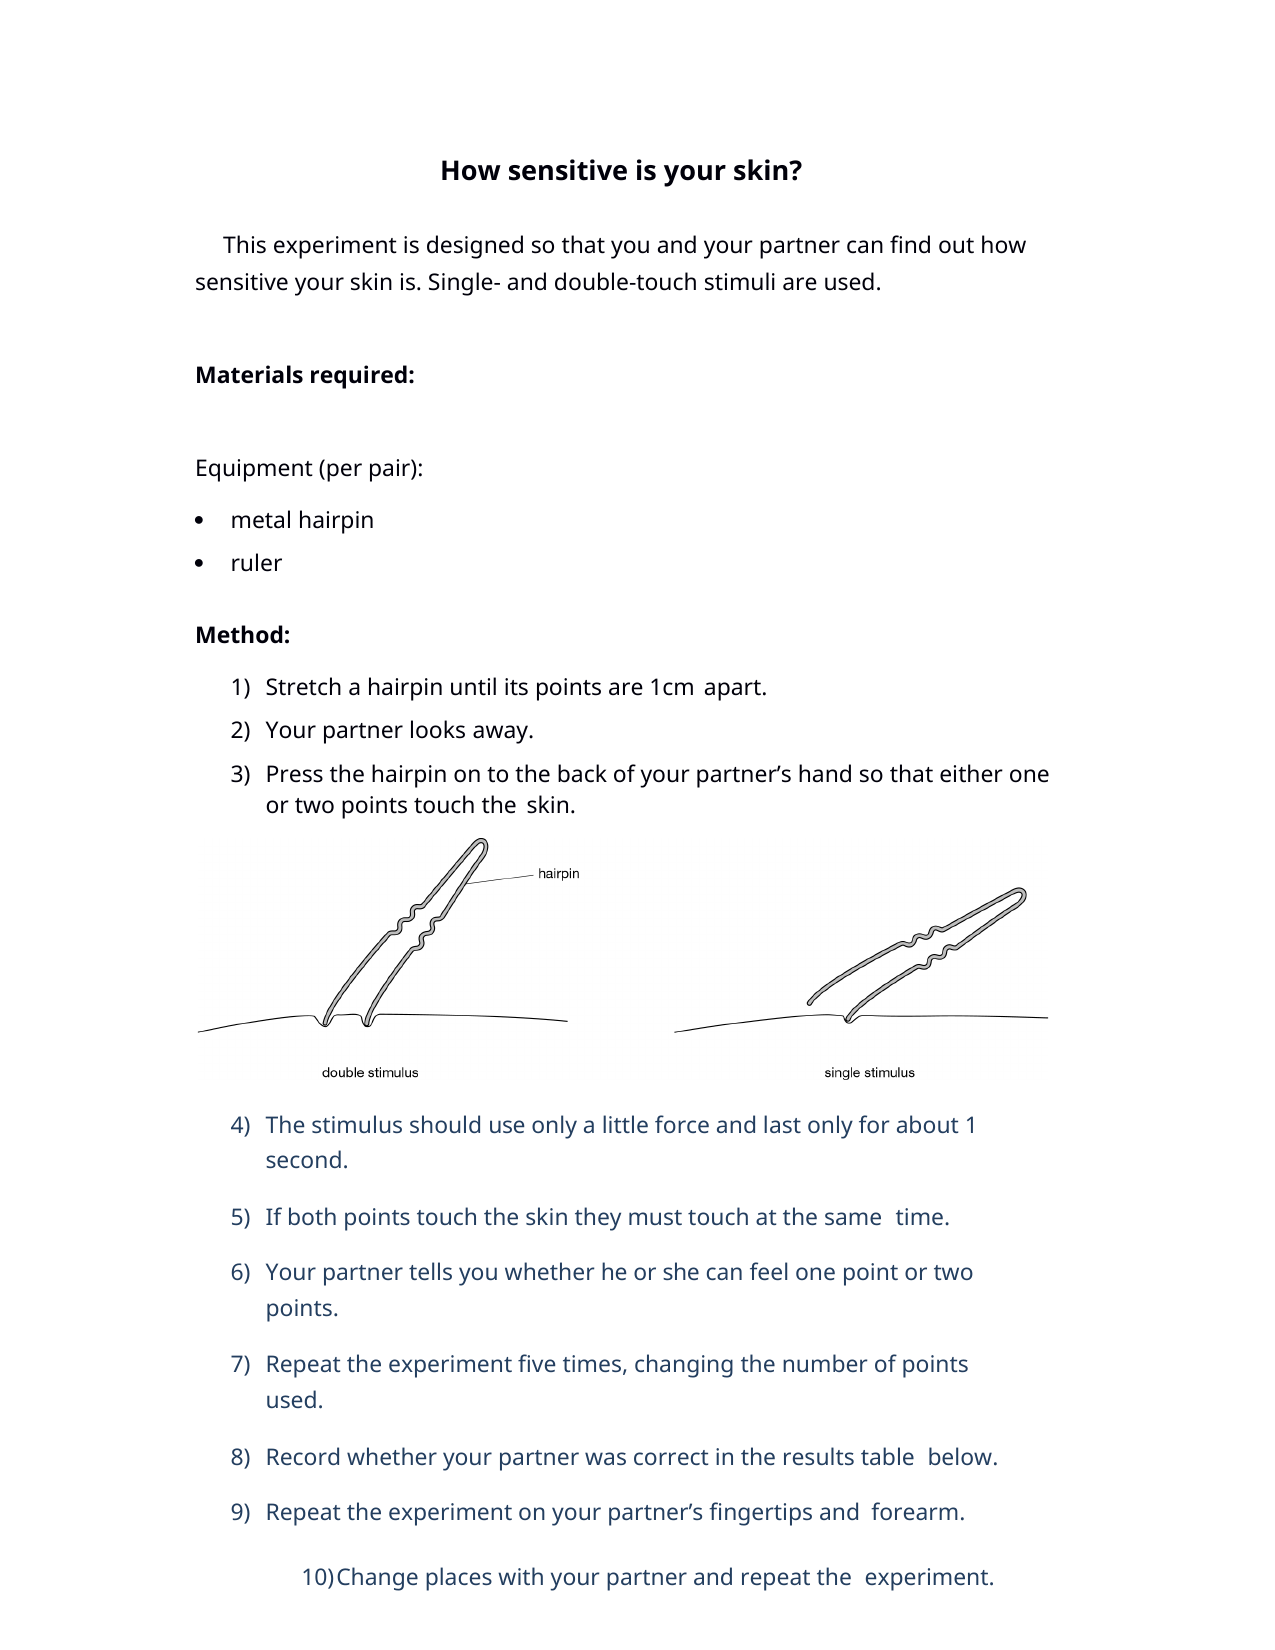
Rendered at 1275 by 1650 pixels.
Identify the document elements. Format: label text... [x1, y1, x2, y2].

text Method: [195, 619, 1194, 650]
text This experiment is designed so that you and your partner can find out how sensitive your skin is. Single- and double-touch stimuli are used. [195, 229, 1054, 298]
list ruler [195, 547, 1194, 578]
list Change places with your partner and repeat the experiment. [301, 1561, 1194, 1593]
list Stretch a hairpin until its points are 1cm apart. [230, 671, 1194, 702]
text Equipment (per pair): [195, 452, 1194, 483]
list Press the hairpin on to the back of your partner’s hand so that either one or two points touch the skin. [230, 758, 1062, 820]
list If both points touch the skin they must touch at the same time. [230, 1201, 1194, 1232]
list Repeat the experiment five times, changing the number of points used. [230, 1348, 1011, 1415]
list Your partner looks away. [230, 714, 1194, 746]
list Record whether your partner was correct in the results table below. [230, 1441, 1194, 1472]
picture [197, 838, 1049, 1080]
list The stimulus should use only a little force and last only for about 1 second. [230, 1080, 1041, 1176]
list Repeat the experiment on your partner’s fingertips and forearm. [230, 1496, 1194, 1527]
list metal hairpin [195, 504, 1194, 536]
subtitle How sensitive is your skin? [440, 151, 1194, 188]
text Materials required: [195, 359, 1194, 391]
list Your partner tells you whether he or she can feel one point or two points. [230, 1256, 1022, 1323]
